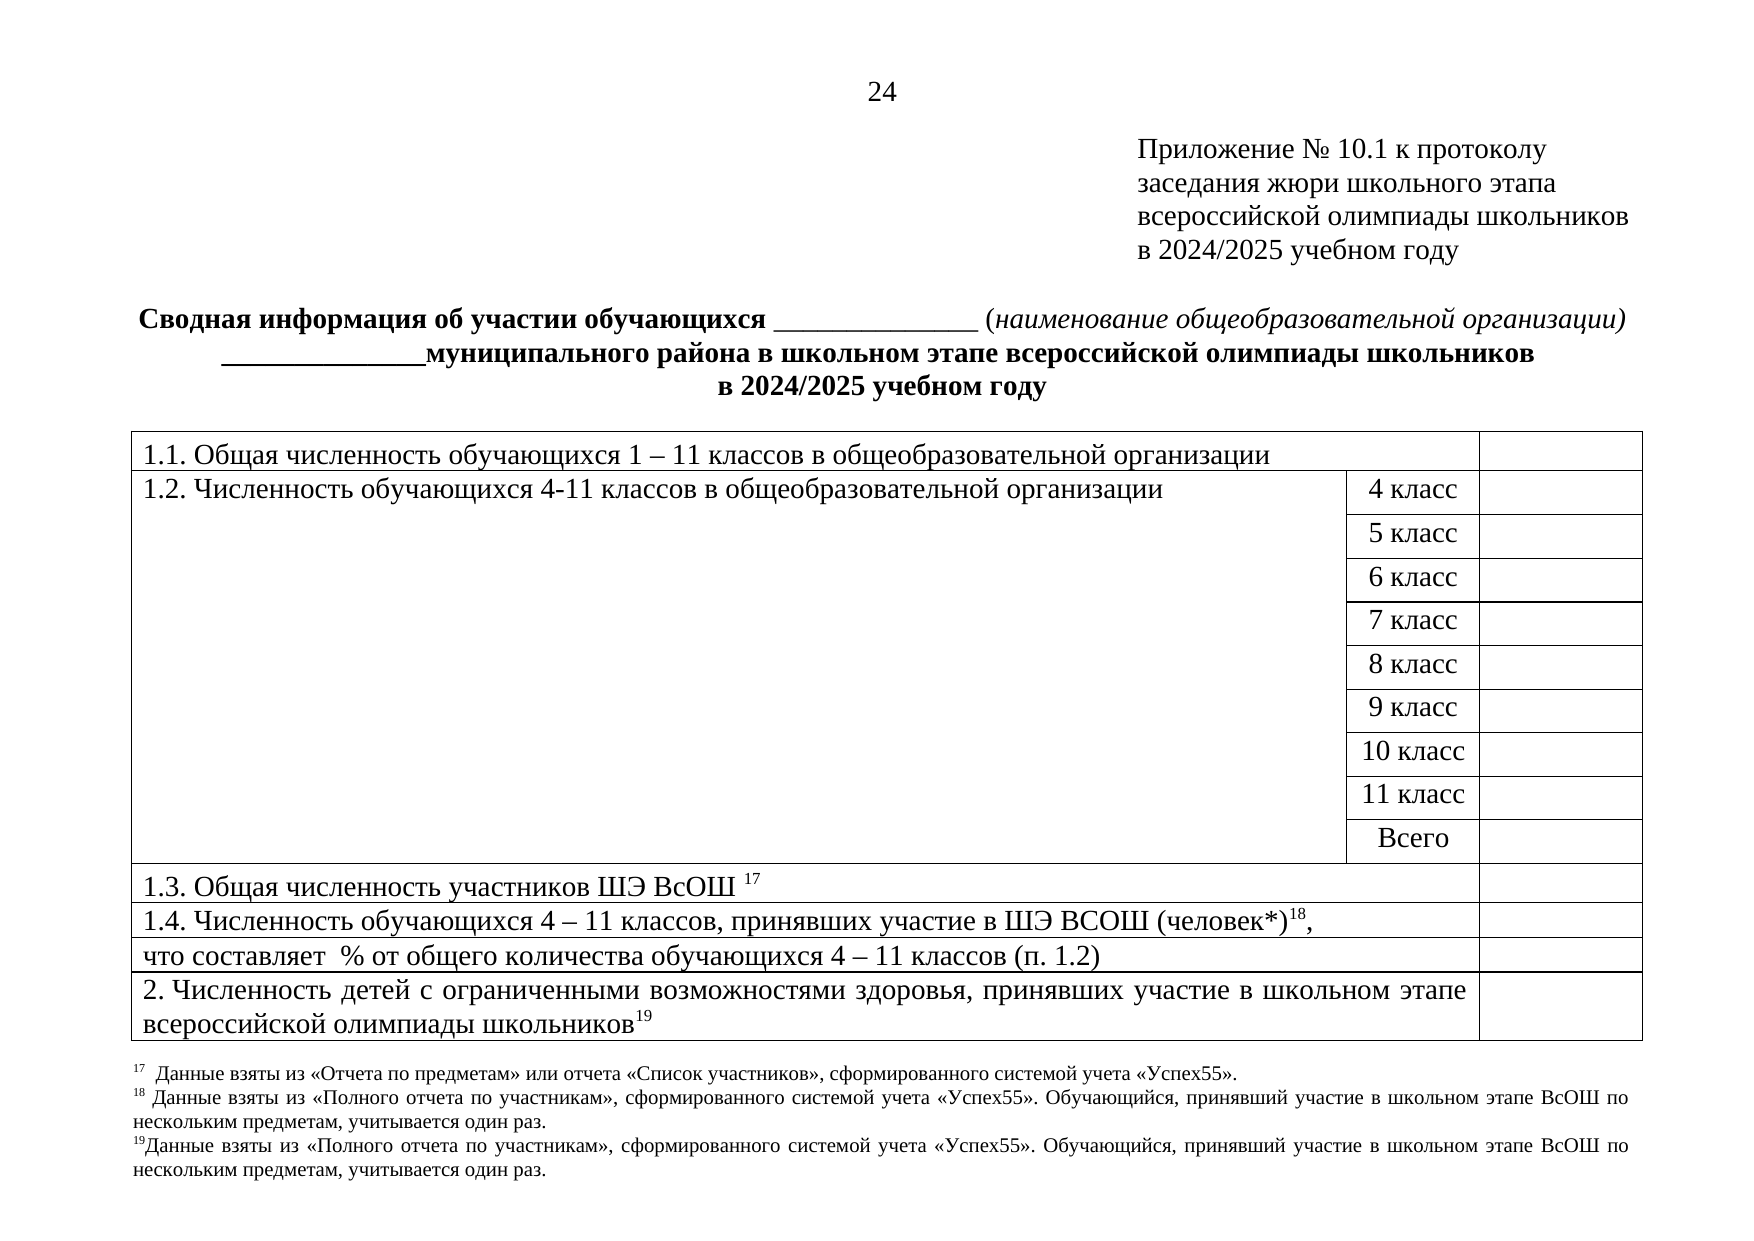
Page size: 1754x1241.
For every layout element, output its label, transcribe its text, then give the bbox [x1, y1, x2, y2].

text Сводная информация об участии обучающихся ______________ (наименование общеобразовательной организации) ______________муниципального района в школьном этапе всероссийской олимпиады школьников в 2024/2025 учебном году [133, 301, 1631, 402]
table_cell 10 класс [1347, 733, 1479, 776]
table_cell 4 класс [1347, 471, 1479, 514]
table_cell [1480, 903, 1642, 937]
table_header [1480, 432, 1642, 470]
table_header 1.1. Общая численность обучающихся 1 – 11 классов в общеобразовательной организации [132, 432, 1479, 470]
text в 2024/2025 учебном году [133, 232, 1646, 266]
table_cell 6 класс [1347, 559, 1479, 601]
table_cell 1.3. Общая численность участников ШЭ ВсОШ [132, 864, 1479, 902]
table_cell [1480, 733, 1642, 776]
table_cell 7 класс [1347, 603, 1479, 645]
table_cell 5 класс [1347, 515, 1479, 558]
table_cell [1480, 559, 1642, 601]
table_cell 9 класс [1347, 690, 1479, 732]
table_cell [1480, 471, 1642, 514]
text всероссийской олимпиады школьников [133, 198, 1646, 232]
table_cell 1.2. Численность обучающихся 4-11 классов в общеобразовательной организации [132, 471, 1346, 863]
text заседания жюри школьного этапа [133, 165, 1631, 198]
table_cell [1480, 938, 1642, 971]
table_cell [1480, 864, 1642, 902]
table_cell [1480, 646, 1642, 688]
text Приложение № 10.1 к протоколу [133, 131, 1631, 165]
table_cell 11 класс [1347, 777, 1479, 819]
table_cell [1480, 690, 1642, 732]
table_cell [1480, 603, 1642, 645]
table_cell [1480, 820, 1642, 863]
table_cell 1.4. Численность обучающихся 4 – 11 классов, принявших участие в ШЭ ВСОШ (человек*), [132, 903, 1479, 937]
table_cell 2. Численность детей с ограниченными возможностями здоровья, принявших участие в школьном этапе всероссийской олимпиады школьников [132, 973, 1479, 1039]
table_cell [1480, 515, 1642, 558]
table_cell [1480, 973, 1642, 1039]
table_cell что составляет % от общего количества обучающихся 4 – 11 классов (п. 1.2) [132, 938, 1479, 971]
table_cell [1480, 777, 1642, 819]
table_cell Всего [1347, 820, 1479, 863]
table_cell 8 класс [1347, 646, 1479, 688]
